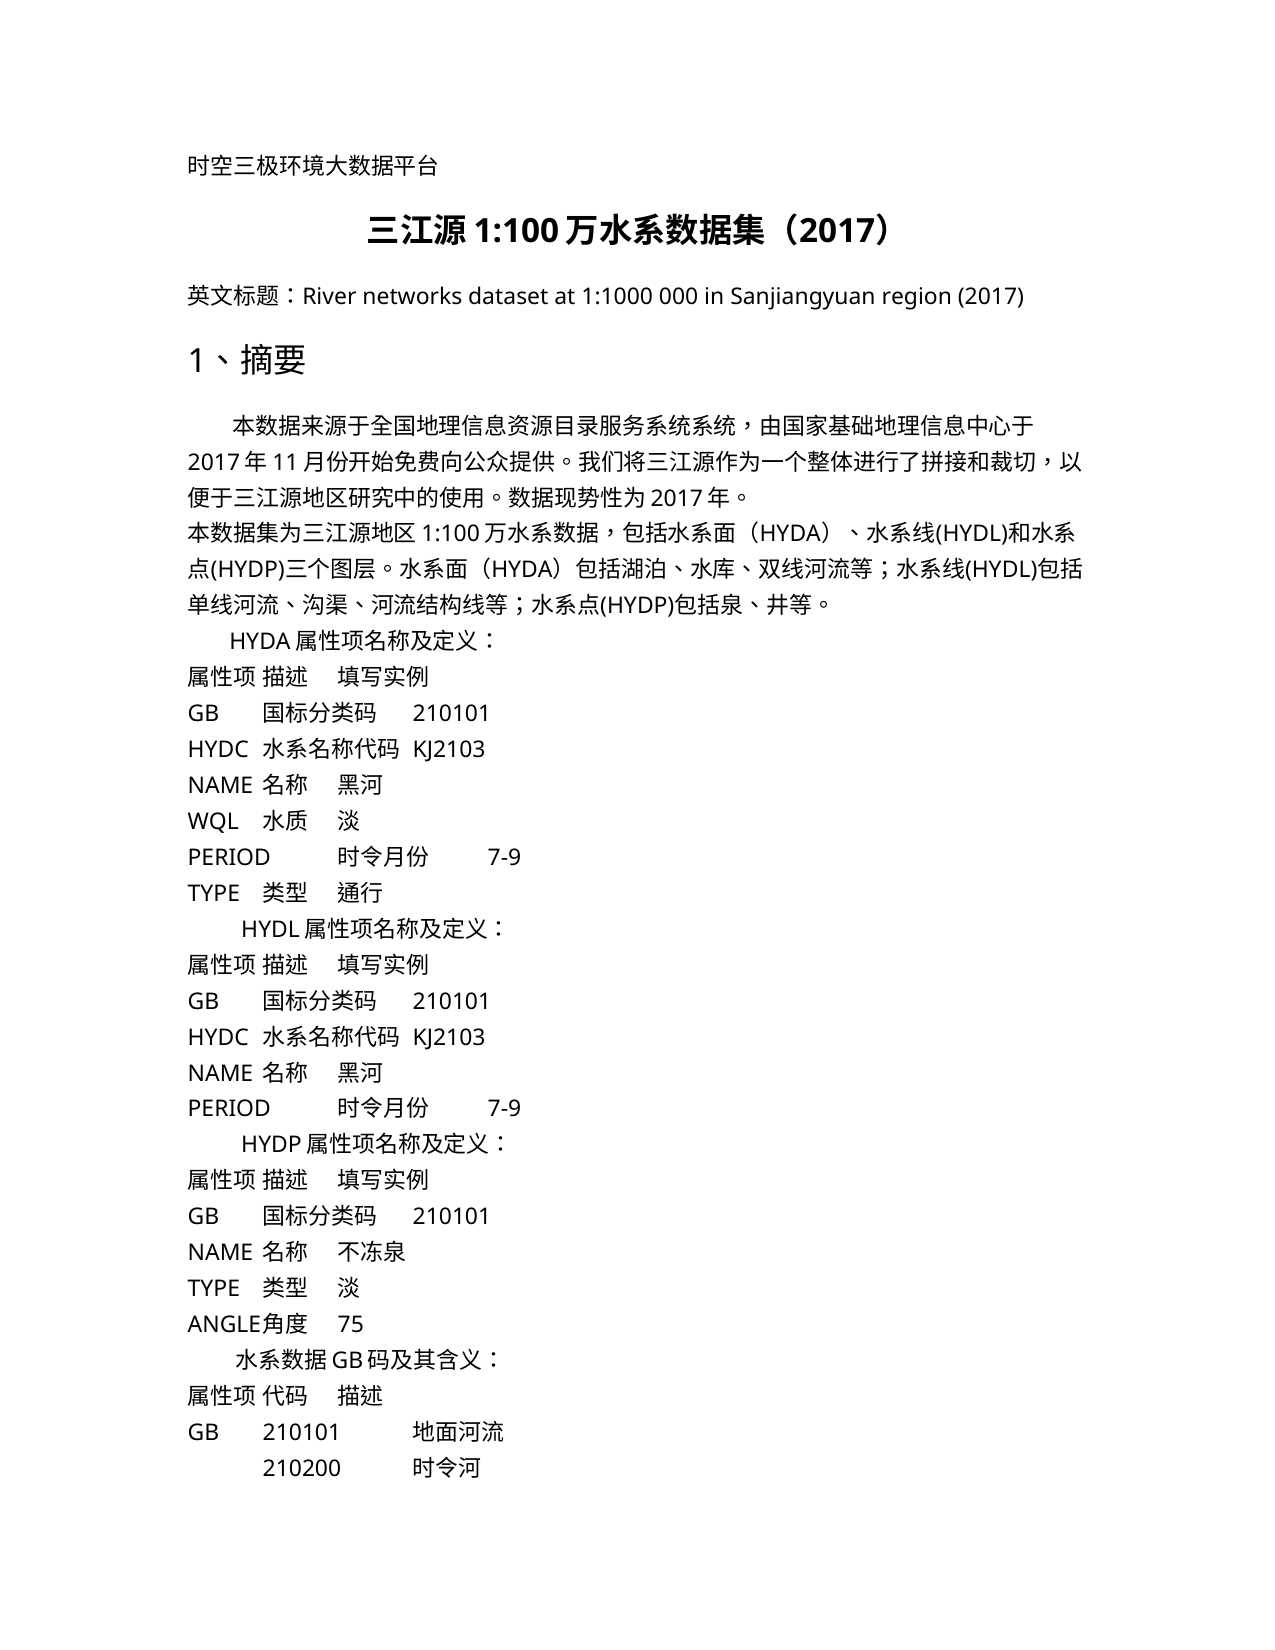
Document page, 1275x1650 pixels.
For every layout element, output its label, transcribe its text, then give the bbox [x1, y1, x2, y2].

text 时空三极环境大数据平台 [187, 150, 1087, 181]
text 1、摘要 [187, 337, 1087, 382]
text 英文标题：River networks dataset at 1:1000 000 in Sanjiangyuan region (2017) [187, 280, 1087, 311]
text 三江源1:100万水系数据集（2017） [187, 207, 1087, 252]
